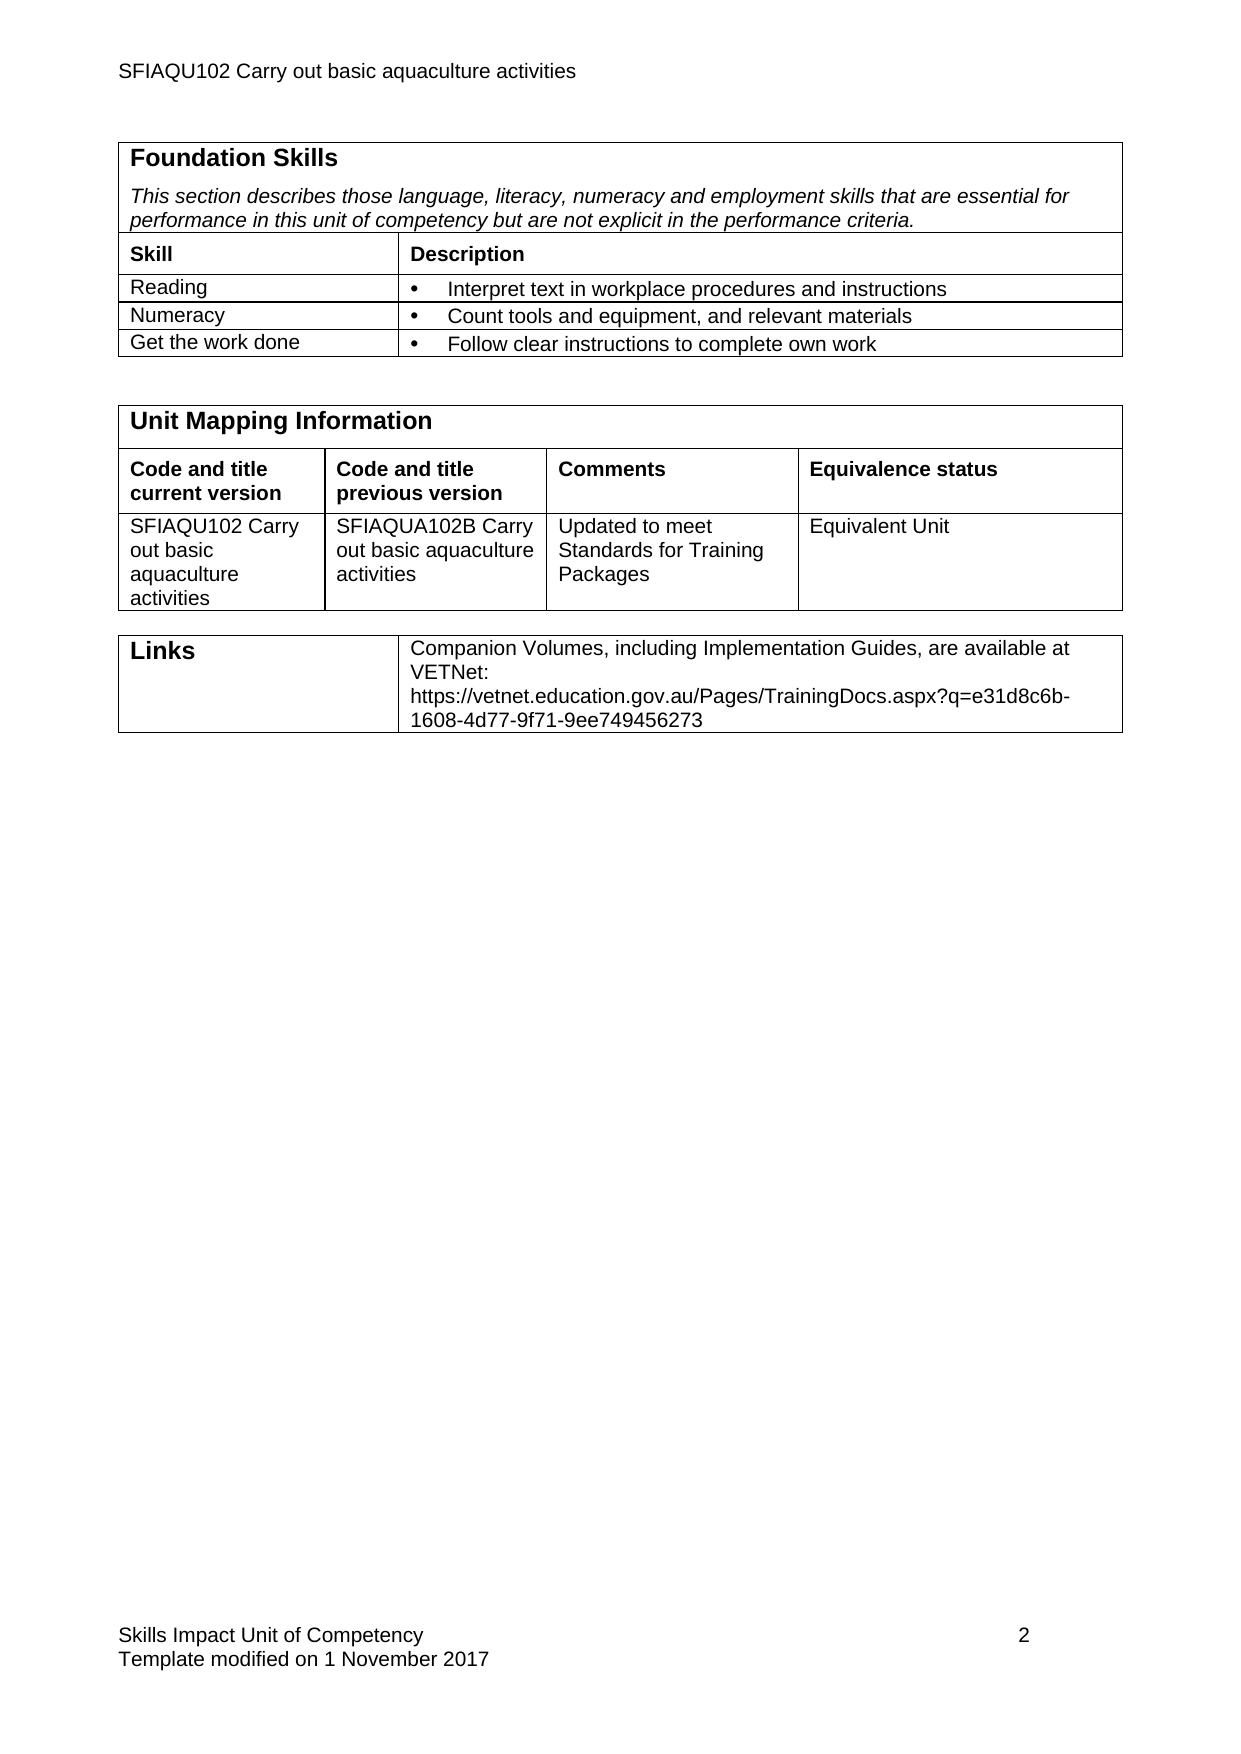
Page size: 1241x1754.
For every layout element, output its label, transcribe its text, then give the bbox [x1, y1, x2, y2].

table_cell SFIAQU102 Carry out basic aquaculture activities [119, 514, 324, 610]
table_cell Reading [119, 275, 398, 301]
table_cell Description [399, 233, 1122, 274]
table_header Links [119, 636, 398, 732]
table_header Unit Mapping Information [119, 406, 1122, 447]
table_cell Interpret text in workplace procedures and instructions [399, 275, 1122, 301]
table_cell Code and title current version [119, 449, 324, 513]
table_cell SFIAQUA102B Carry out basic aquaculture activities [326, 514, 546, 610]
table_cell Equivalence status [799, 449, 1122, 513]
table_header Foundation Skills This section describes those language, literacy, numeracy and employment skills that are essential for performance in this unit of competency but are not explicit in the performance criteria. [119, 143, 1122, 232]
table_cell Get the work done [119, 330, 398, 356]
table_header Companion Volumes, including Implementation Guides, are available at VETNet: https://vetnet.education.gov.au/Pages/TrainingDocs.aspx?q=e31d8c6b-1608-4d77-9f71-9ee749456273 [399, 636, 1122, 732]
table_cell Numeracy [119, 303, 398, 329]
table_cell Follow clear instructions to complete own work [399, 330, 1122, 356]
table_cell Code and title previous version [326, 449, 546, 513]
table_cell Updated to meet Standards for Training Packages [547, 514, 798, 610]
table_cell Count tools and equipment, and relevant materials [399, 303, 1122, 329]
table_cell Equivalent Unit [799, 514, 1122, 610]
table_cell Comments [547, 449, 798, 513]
table_cell Skill [119, 233, 398, 274]
